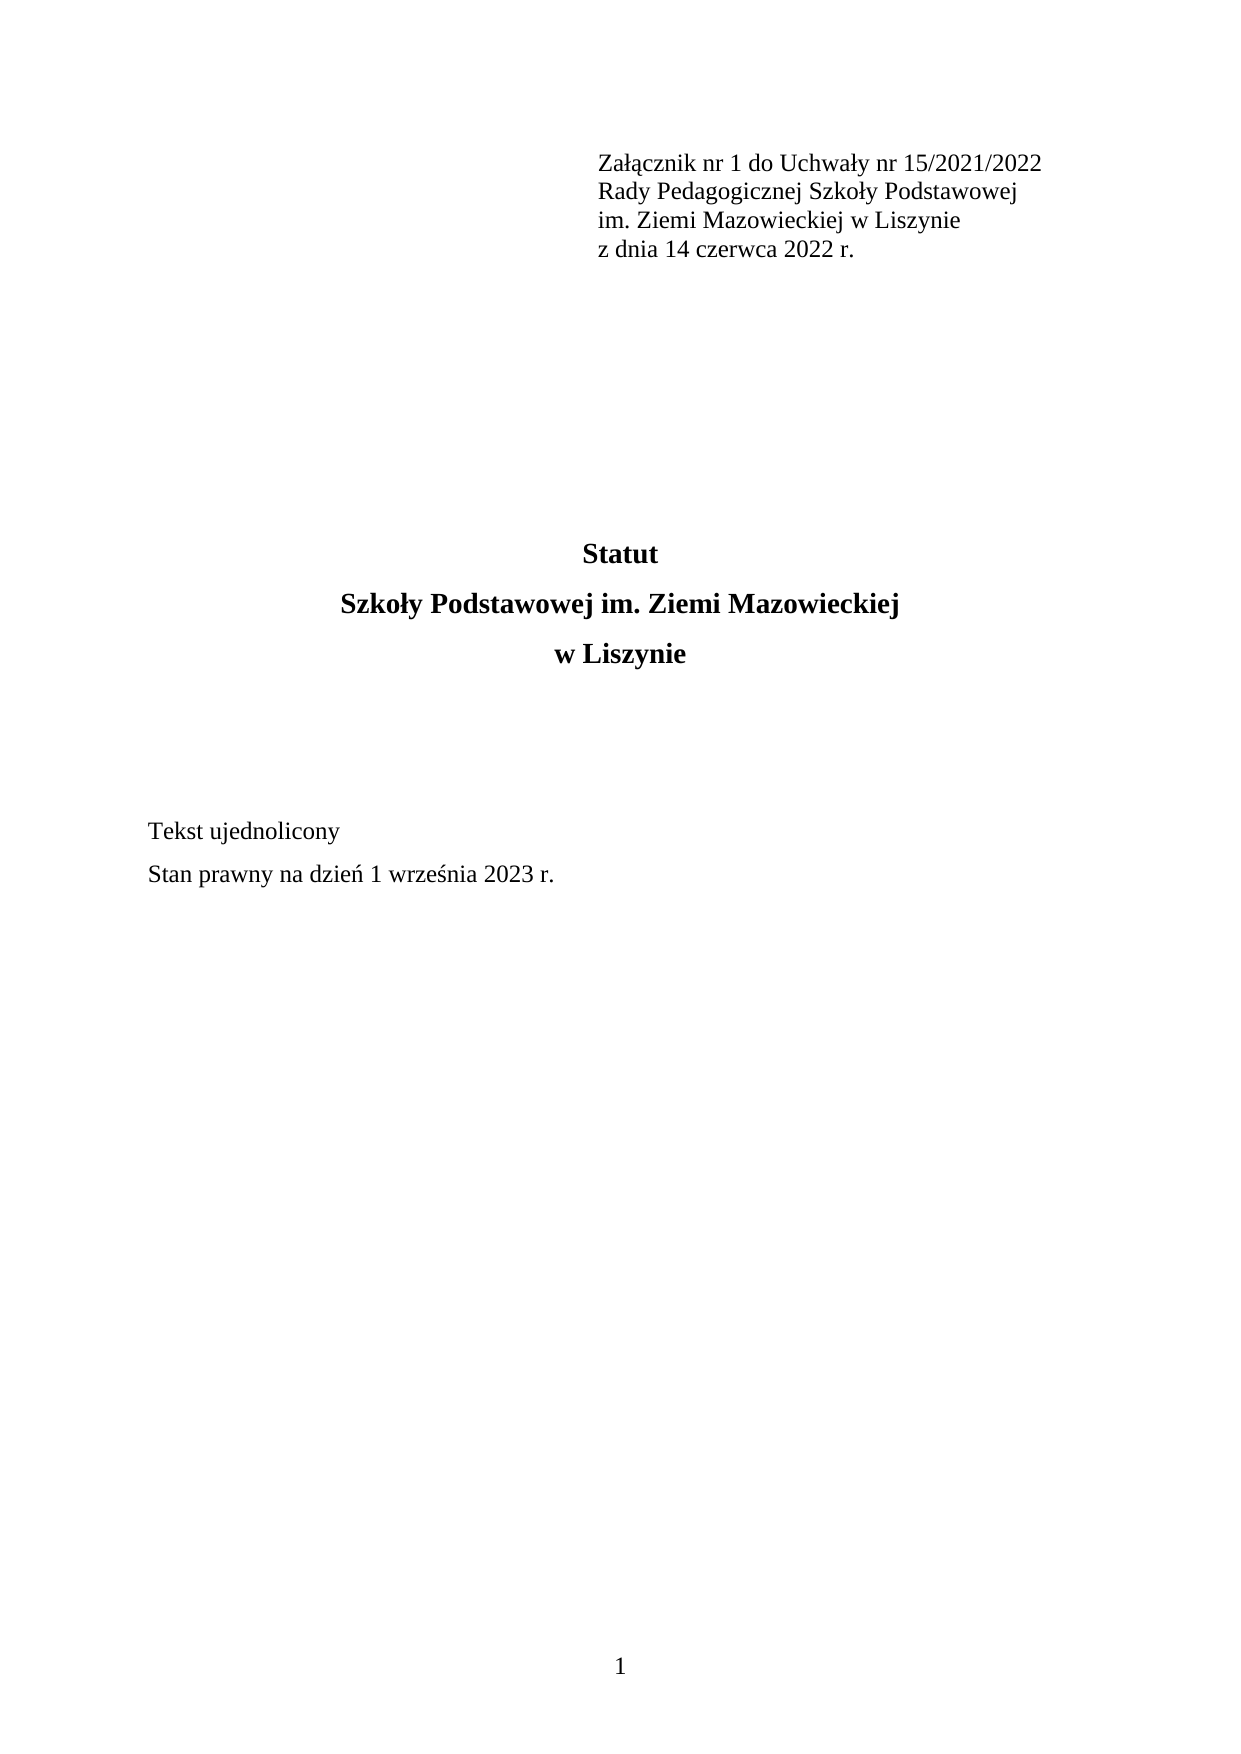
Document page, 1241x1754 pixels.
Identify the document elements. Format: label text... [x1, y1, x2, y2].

text im. Ziemi Mazowieckiej w Liszynie [598, 205, 1093, 234]
text Statut [148, 536, 1093, 569]
text z dnia 14 czerwca 2022 r. [523, 234, 1093, 263]
text Załącznik nr 1 do Uchwały nr 15/2021/2022 [523, 148, 1093, 176]
text Rady Pedagogicznej Szkoły Podstawowej [523, 176, 1093, 205]
text Szkoły Podstawowej im. Ziemi Mazowieckiej [148, 586, 1093, 619]
text w Liszynie [148, 636, 1093, 670]
text Stan prawny na dzień 1 września 2023 r. [148, 859, 1093, 888]
text Tekst ujednolicony [148, 816, 1093, 845]
